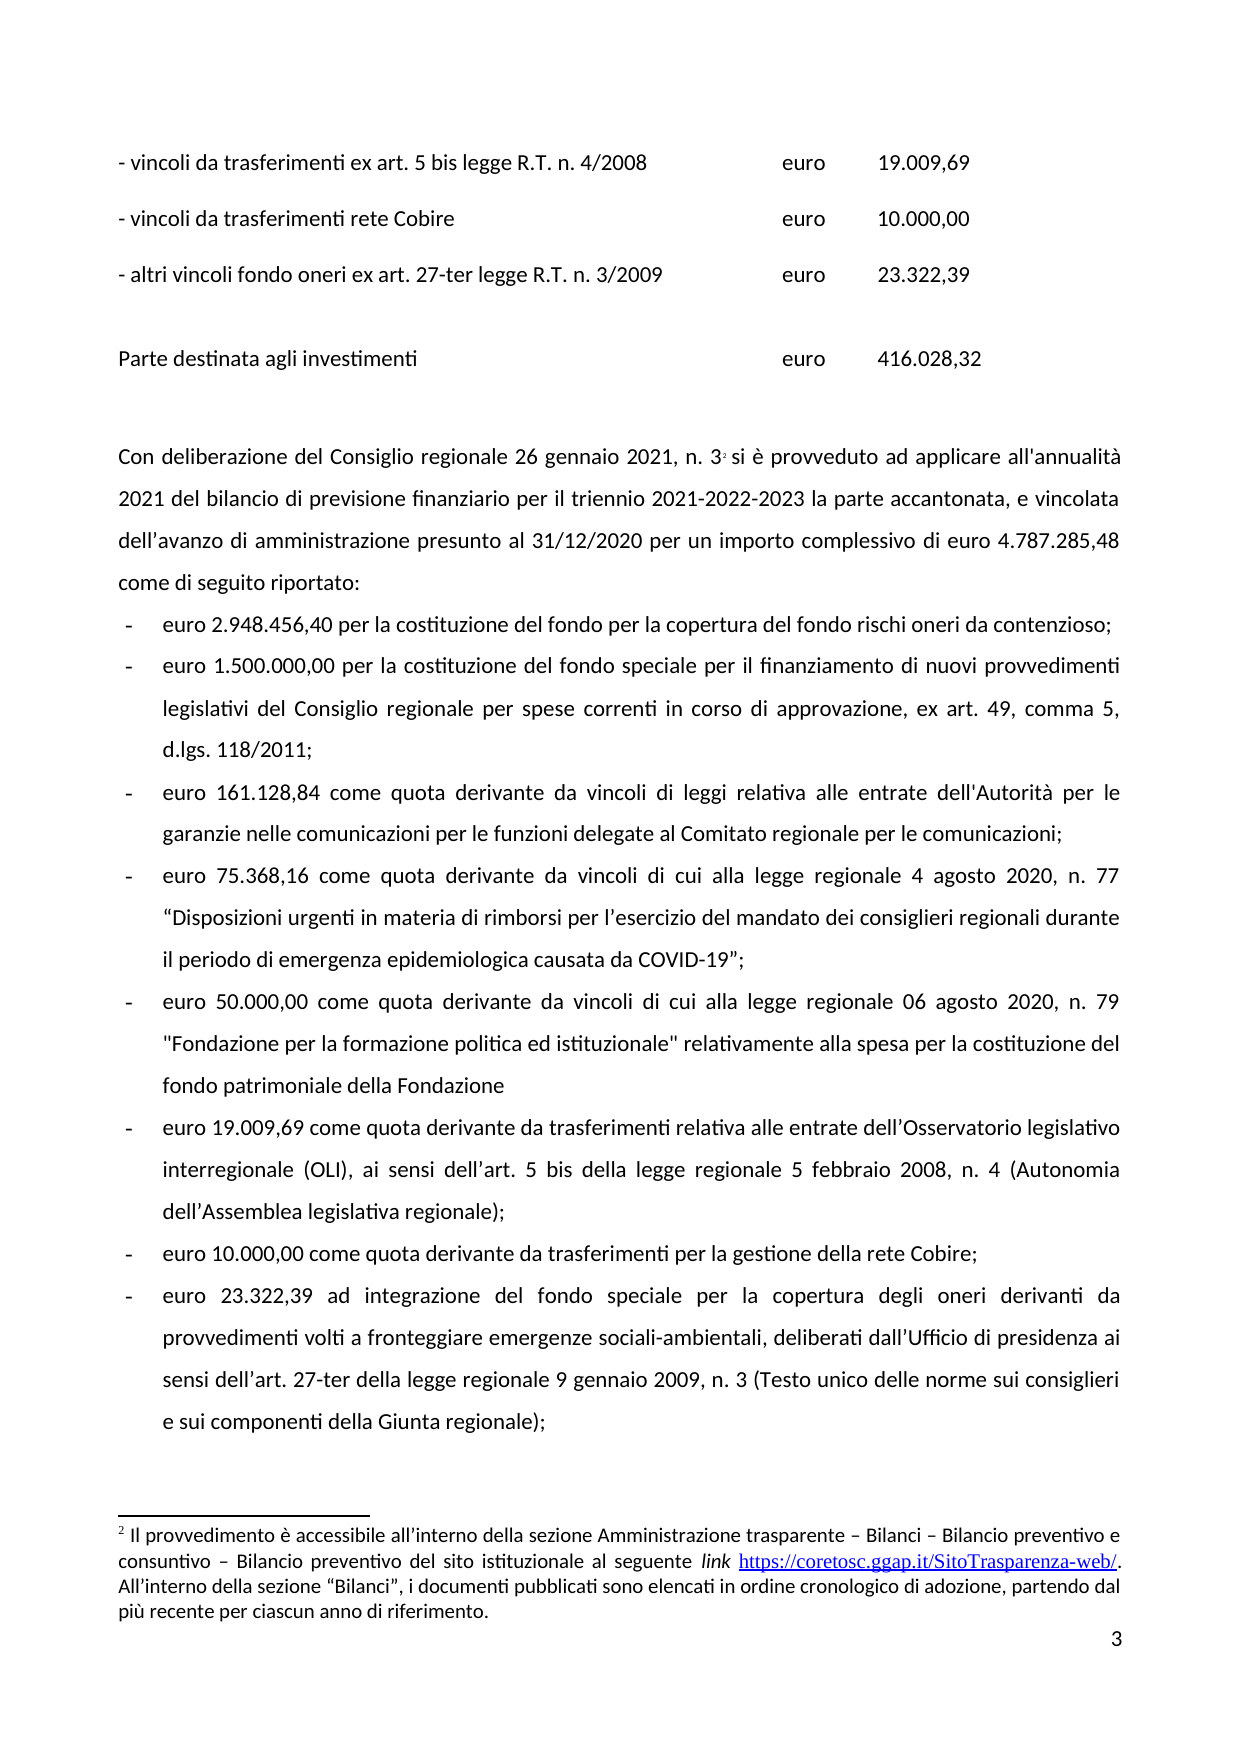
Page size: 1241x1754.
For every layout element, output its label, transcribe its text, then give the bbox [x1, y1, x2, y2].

list euro 1.500.000,00 per la costituzione del fondo speciale per il finanziamento di nuovi provvedimenti legislativi del Consiglio regionale per spese correnti in corso di approvazione, ex art. 49, comma 5, d.lgs. 118/2011; [125, 652, 1122, 764]
text Parte destinata agli investimenti euro 416.028,32 [118, 344, 1122, 372]
list euro 75.368,16 come quota derivante da vincoli di cui alla legge regionale 4 agosto 2020, n. 77 “Disposizioni urgenti in materia di rimborsi per l’esercizio del mandato dei consiglieri regionali durante il periodo di emergenza epidemiologica causata da COVID-19”; [125, 862, 1122, 973]
list euro 19.009,69 come quota derivante da trasferimenti relativa alle entrate dell’Osservatorio legislativo interregionale (OLI), ai sensi dell’art. 5 bis della legge regionale 5 febbraio 2008, n. 4 (Autonomia dell’Assemblea legislativa regionale); [125, 1113, 1122, 1225]
text - vincoli da trasferimenti ex art. 5 bis legge R.T. n. 4/2008 euro 19.009,69 [118, 148, 1122, 176]
text - vincoli da trasferimenti rete Cobire euro 10.000,00 [118, 204, 1122, 232]
list euro 50.000,00 come quota derivante da vincoli di cui alla legge regionale 06 agosto 2020, n. 79 "Fondazione per la formazione politica ed istituzionale" relativamente alla spesa per la costituzione del fondo patrimoniale della Fondazione [125, 987, 1122, 1099]
text - altri vincoli fondo oneri ex art. 27-ter legge R.T. n. 3/2009 euro 23.322,39 [118, 260, 1122, 288]
text Con deliberazione del Consiglio regionale 26 gennaio 2021, n. 3 si è provveduto ad applicare all'annualità 2021 del bilancio di previsione finanziario per il triennio 2021-2022-2023 la parte accantonata, e vincolata dell’avanzo di amministrazione presunto al 31/12/2020 per un importo complessivo di euro 4.787.285,48 come di seguito riportato: [118, 442, 1122, 596]
list euro 10.000,00 come quota derivante da trasferimenti per la gestione della rete Cobire; [125, 1239, 1122, 1267]
list euro 161.128,84 come quota derivante da vincoli di leggi relativa alle entrate dell'Autorità per le garanzie nelle comunicazioni per le funzioni delegate al Comitato regionale per le comunicazioni; [125, 778, 1122, 848]
list euro 23.322,39 ad integrazione del fondo speciale per la copertura degli oneri derivanti da provvedimenti volti a fronteggiare emergenze sociali-ambientali, deliberati dall’Ufficio di presidenza ai sensi dell’art. 27-ter della legge regionale 9 gennaio 2009, n. 3 (Testo unico delle norme sui consiglieri e sui componenti della Giunta regionale); [125, 1281, 1122, 1435]
list euro 2.948.456,40 per la costituzione del fondo per la copertura del fondo rischi oneri da contenzioso; [125, 610, 1122, 638]
